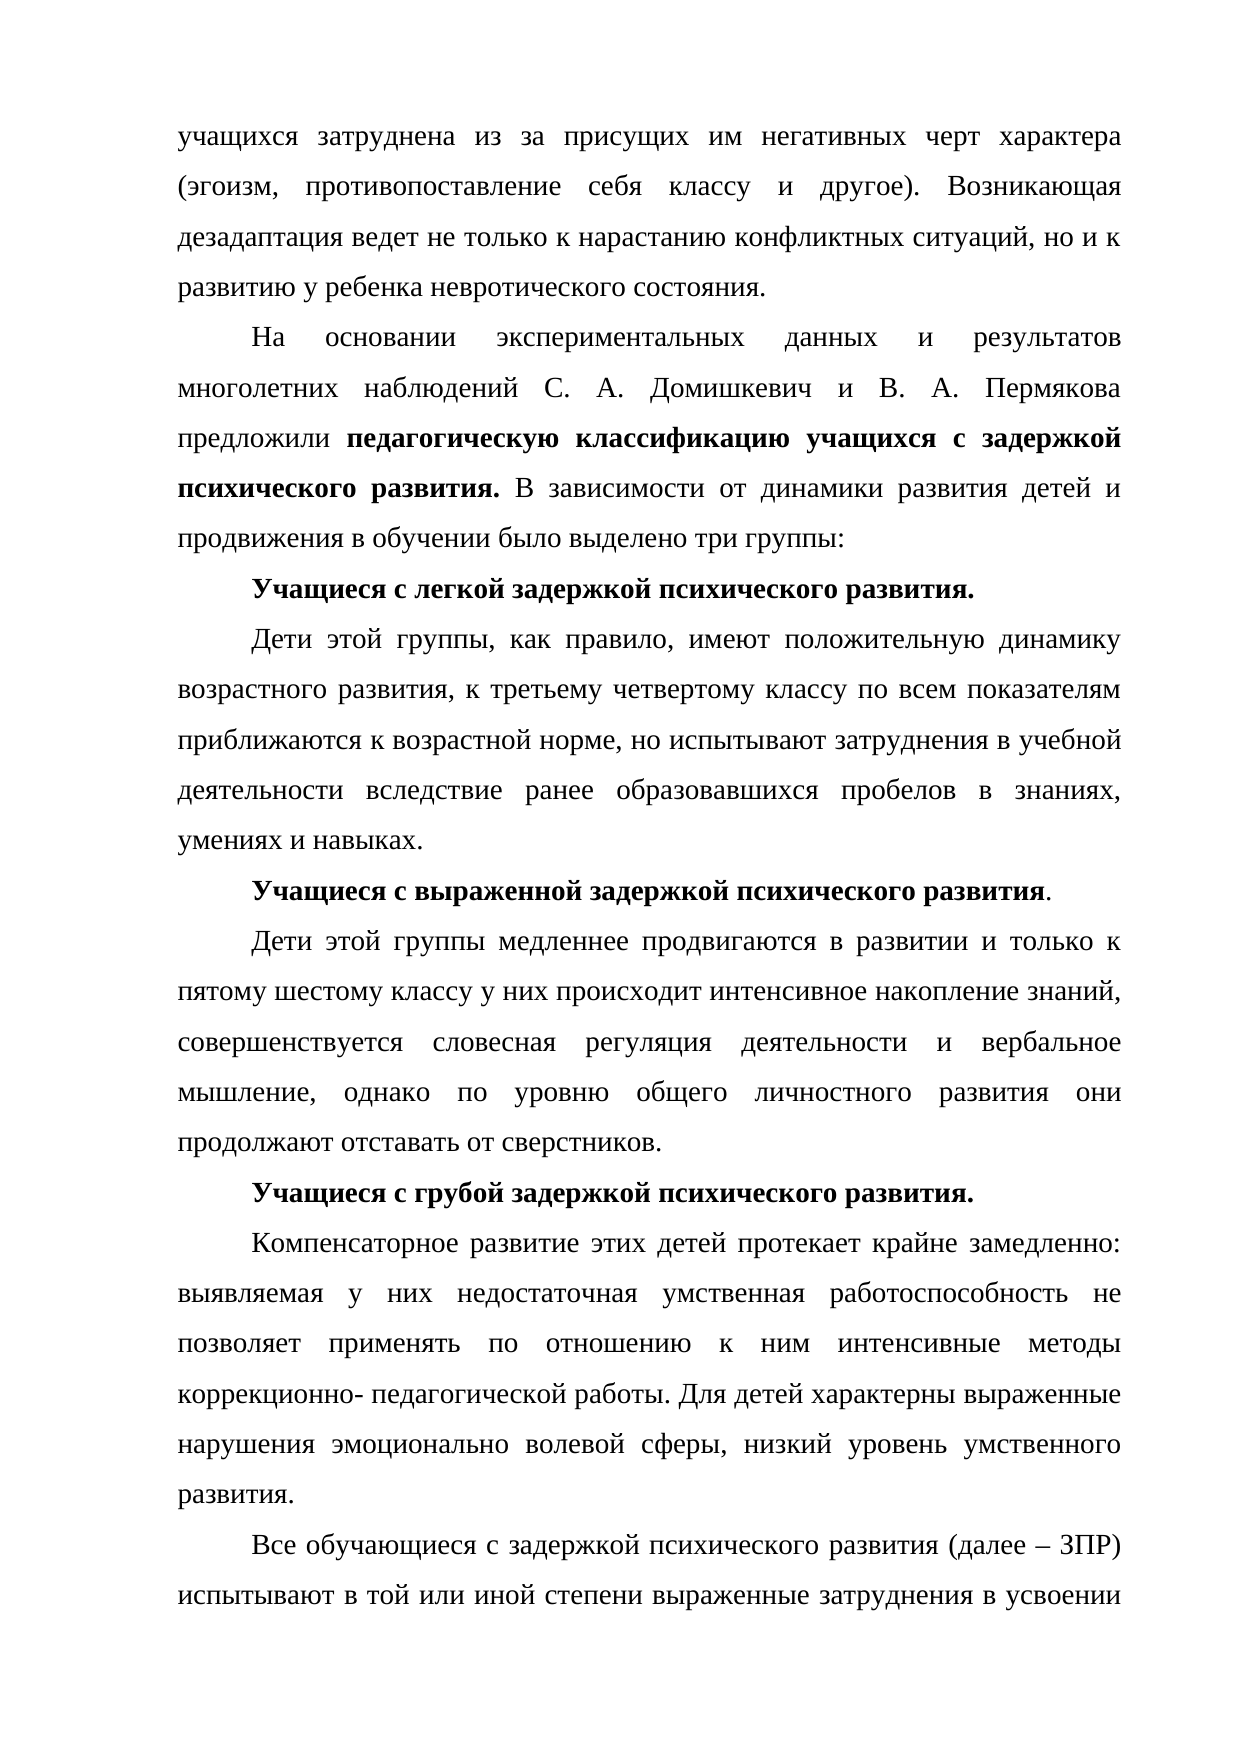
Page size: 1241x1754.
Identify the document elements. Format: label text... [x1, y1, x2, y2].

text На основании экспериментальных данных и результатов многолетних наблюдений С. А. Домишкевич и В. А. Пермякова предложили педагогическую классификацию учащихся с задержкой психического развития. В зависимости от динамики развития детей и продвижения в обучении было выделено три группы: [177, 319, 1122, 554]
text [177, 1527, 1122, 1611]
text Компенсаторное развитие этих детей протекает крайне замедленно: выявляемая у них недостаточная умственная работоспособность не позволяет применять по отношению к ним интенсивные методы коррекционно- педагогической работы. Для детей характерны выраженные нарушения эмоционально волевой сферы, низкий уровень умственного развития. [177, 1225, 1122, 1510]
text Дети этой группы медленнее продвигаются в развитии и только к пятому шестому классу у них происходит интенсивное накопление знаний, совершенствуется словесная регуляция деятельности и вербальное мышление, однако по уровню общего личностного развития они продолжают отставать от сверстников. [177, 923, 1122, 1158]
text Дети этой группы, как правило, имеют положительную динамику возрастного развития, к третьему четвертому классу по всем показателям приближаются к возрастной норме, но испытывают затруднения в учебной деятельности вследствие ранее образовавшихся пробелов в знаниях, умениях и навыках. [177, 621, 1122, 856]
text Учащиеся с выраженной задержкой психического развития. [177, 873, 1122, 906]
text Учащиеся с грубой задержкой психического развития. [177, 1175, 1122, 1208]
text Учащиеся с легкой задержкой психического развития. [177, 571, 1122, 604]
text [177, 118, 1122, 303]
